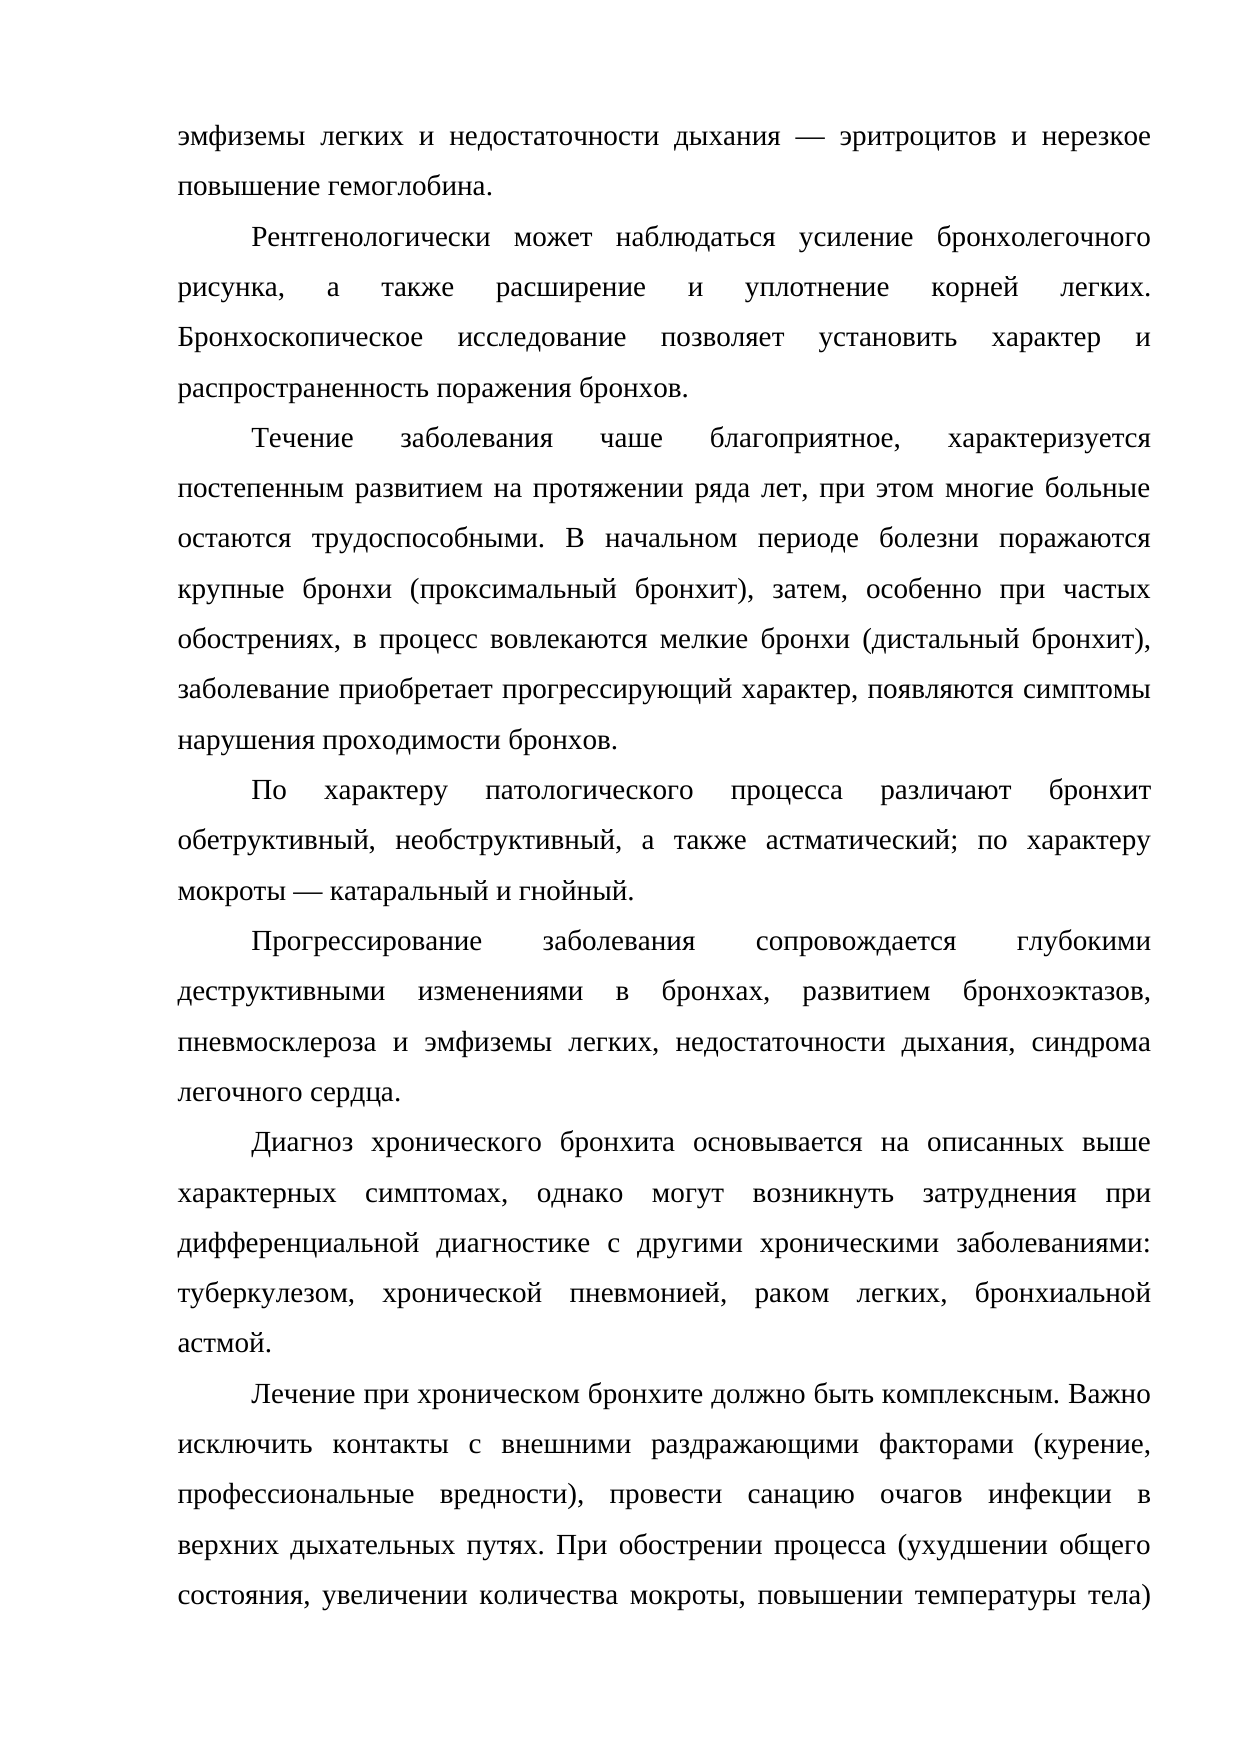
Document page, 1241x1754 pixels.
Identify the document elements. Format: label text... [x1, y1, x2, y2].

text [177, 118, 1152, 202]
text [177, 1376, 1152, 1611]
text Рентгенологически может наблюдаться усиление бронхолегочного рисунка, а также расширение и уплотнение корней легких. Бронхоскопическое исследование позволяет установить характер и распространенность поражения бронхов. [177, 219, 1152, 403]
text Течение заболевания чаше благоприятное, характеризуется постепенным развитием на протяжении ряда лет, при этом многие больные остаются трудоспособными. В начальном периоде болезни поражаются крупные бронхи (проксимальный бронхит), затем, особенно при частых обострениях, в процесс вовлекаются мелкие бронхи (дистальный бронхит), заболевание приобретает прогрессирующий характер, появляются симптомы нарушения проходимости бронхов. [177, 420, 1152, 755]
text Диагноз хронического бронхита основывается на описанных выше характерных симптомах, однако могут возникнуть затруднения при дифференциальной диагностике с другими хроническими заболеваниями: туберкулезом, хронической пневмонией, раком легких, бронхиальной астмой. [177, 1124, 1152, 1359]
text Прогрессирование заболевания сопровождается глубокими деструктивными изменениями в бронхах, развитием бронхоэктазов, пневмосклероза и эмфиземы легких, недостаточности дыхания, синдрома легочного сердца. [177, 923, 1152, 1108]
text По характеру патологического процесса различают бронхит обетруктивный, необструктивный, а также астматический; по характеру мокроты — катаральный и гнойный. [177, 772, 1152, 906]
